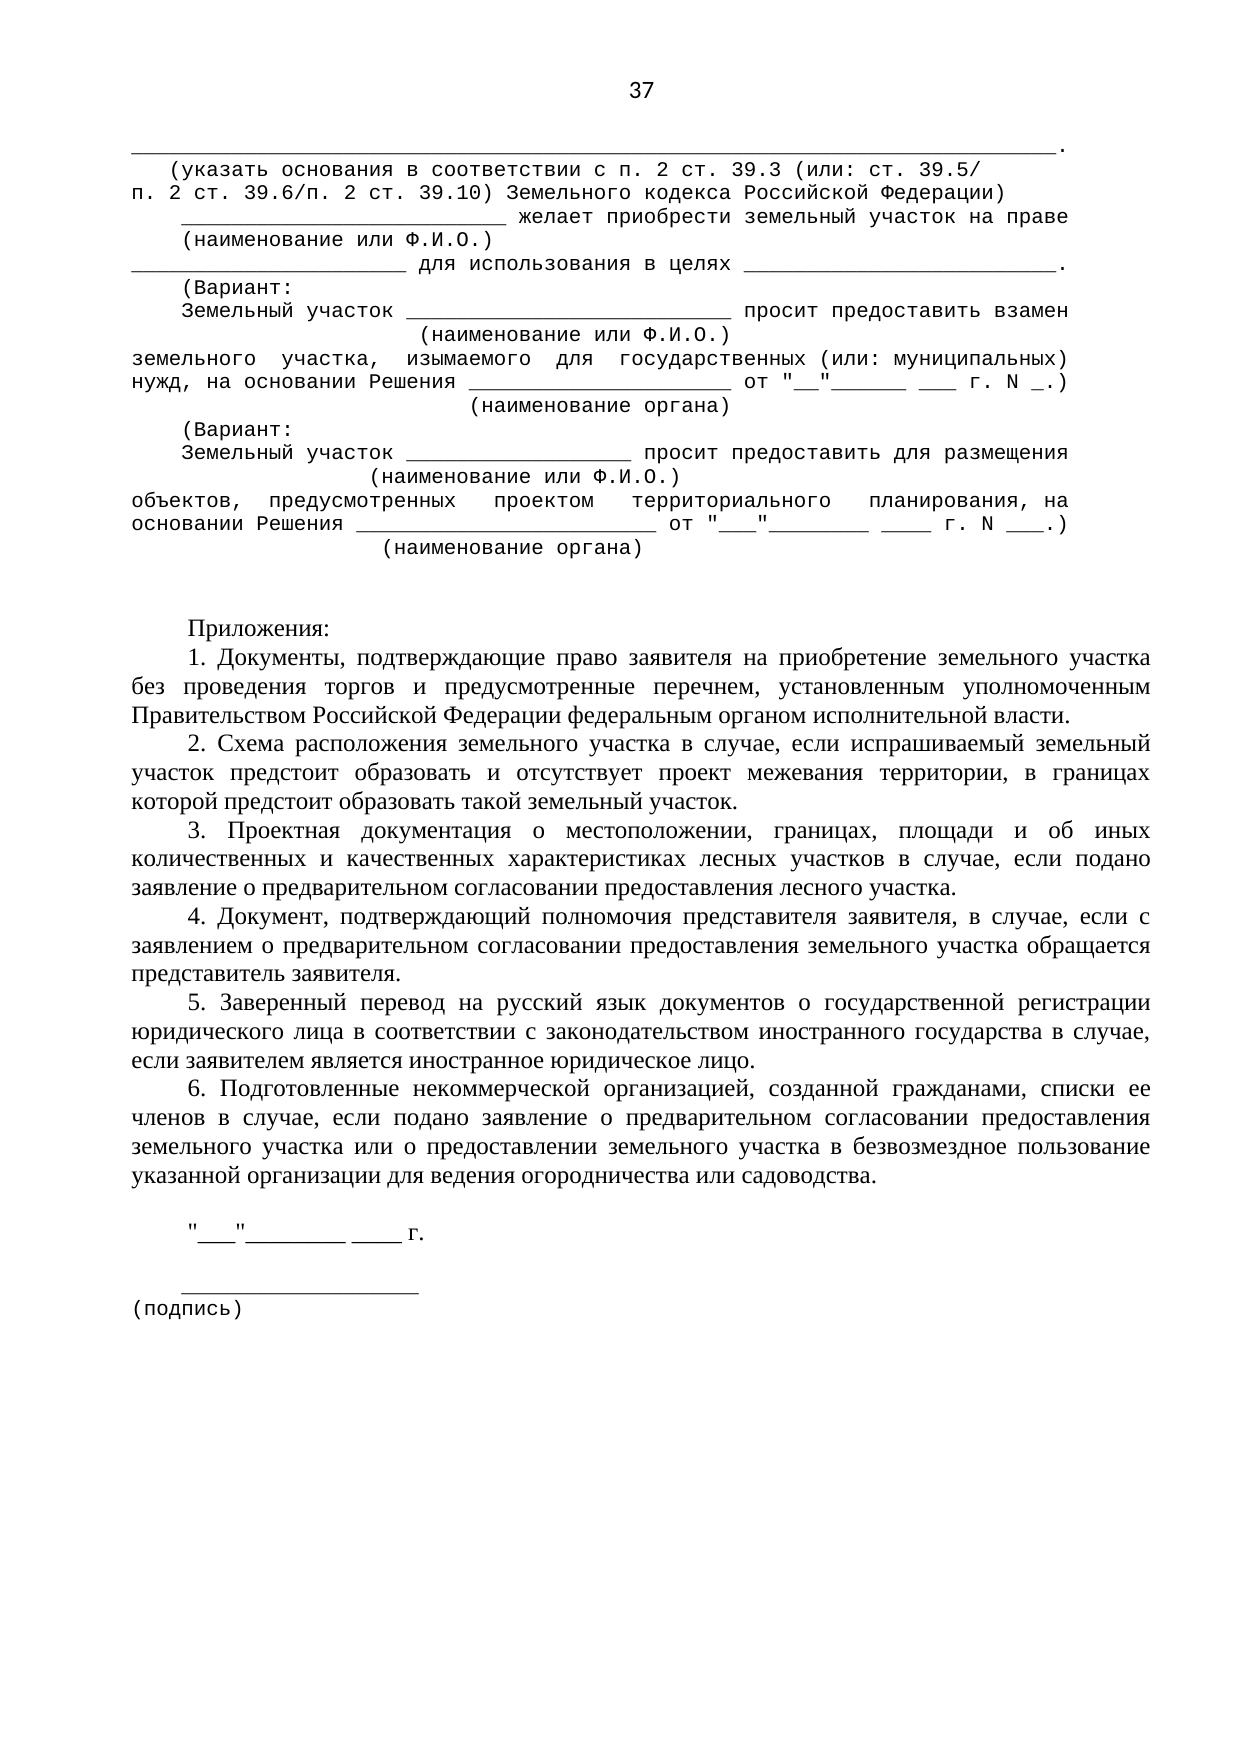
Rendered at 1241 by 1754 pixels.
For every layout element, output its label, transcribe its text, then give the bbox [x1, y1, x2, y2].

text Приложения: [131, 613, 1152, 642]
text ______________________ для использования в целях _________________________. [131, 253, 1152, 277]
text п. 2 ст. 39.6/п. 2 ст. 39.10) Земельного кодекса Российской Федерации) [131, 182, 1152, 206]
text нужд, на основании Решения _____________________ от "__"______ ___ г. N _.) [131, 371, 1152, 395]
text земельного участка, изымаемого для государственных (или: муниципальных) [131, 348, 1152, 371]
text 5. Заверенный перевод на русский язык документов о государственной регистрации юридического лица в соответствии с законодательством иностранного государства в случае, если заявителем является иностранное юридическое лицо. [131, 987, 1152, 1073]
text основании Решения ________________________ от "___"________ ____ г. N ___.) [131, 513, 1152, 537]
text объектов, предусмотренных проектом территориального планирования, на [131, 489, 1152, 513]
text Земельный участок __________________________ просит предоставить взамен [131, 300, 1152, 324]
text __________________________________________________________________________. [131, 135, 1152, 158]
text Земельный участок __________________ просит предоставить для размещения [131, 442, 1152, 466]
text (указать основания в соответствии с п. 2 ст. 39.3 (или: ст. 39.5/ [131, 158, 1152, 182]
text (наименование или Ф.И.О.) [131, 466, 1152, 489]
text (наименование органа) [131, 395, 1152, 419]
text __________________________ желает приобрести земельный участок на праве [131, 206, 1152, 229]
text (подпись) [131, 1298, 1152, 1322]
text (Вариант: [131, 277, 1152, 300]
text 1. Документы, подтверждающие право заявителя на приобретение земельного участка без проведения торгов и предусмотренные перечнем, установленным уполномоченным Правительством Российской Федерации федеральным органом исполнительной власти. [131, 642, 1152, 728]
text (наименование или Ф.И.О.) [131, 324, 1152, 348]
text ___________________ [131, 1275, 1152, 1298]
text "___"________ ____ г. [131, 1217, 1152, 1246]
text (Вариант: [131, 419, 1152, 442]
text (наименование или Ф.И.О.) [131, 229, 1152, 253]
text 2. Схема расположения земельного участка в случае, если испрашиваемый земельный участок предстоит образовать и отсутствует проект межевания территории, в границах которой предстоит образовать такой земельный участок. [131, 728, 1152, 815]
text 6. Подготовленные некоммерческой организацией, созданной гражданами, списки ее членов в случае, если подано заявление о предварительном согласовании предоставления земельного участка или о предоставлении земельного участка в безвозмездное пользование указанной организации для ведения огородничества или садоводства. [131, 1073, 1152, 1188]
text 3. Проектная документация о местоположении, границах, площади и об иных количественных и качественных характеристиках лесных участков в случае, если подано заявление о предварительном согласовании предоставления лесного участка. [131, 815, 1152, 901]
text (наименование органа) [131, 537, 1152, 561]
text 4. Документ, подтверждающий полномочия представителя заявителя, в случае, если с заявлением о предварительном согласовании предоставления земельного участка обращается представитель заявителя. [131, 901, 1152, 987]
